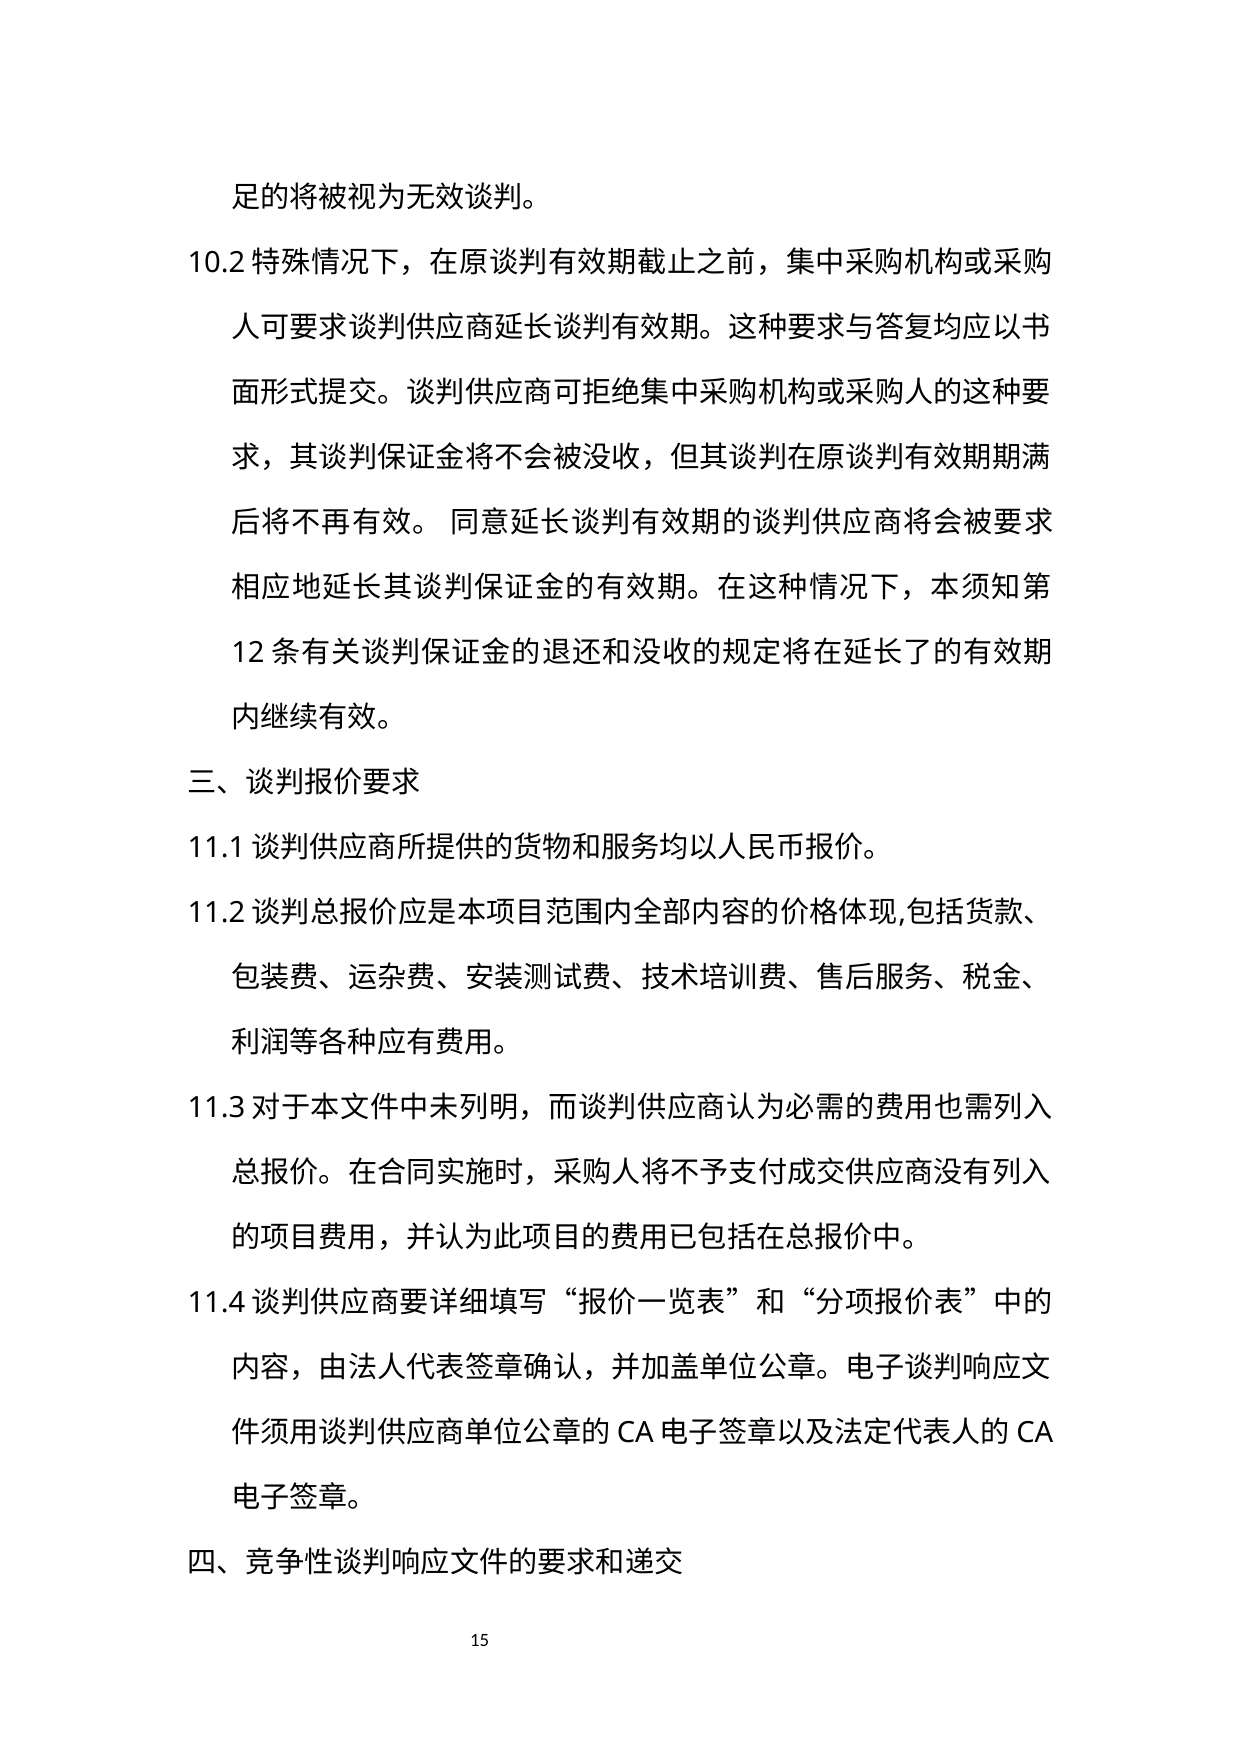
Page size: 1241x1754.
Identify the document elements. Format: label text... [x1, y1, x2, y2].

text 11.3对于本文件中未列明，而谈判供应商认为必需的费用也需列入总报价。在合同实施时，采购人将不予支付成交供应商没有列入的项目费用，并认为此项目的费用已包括在总报价中。 [187, 1072, 1053, 1267]
subtitle 谈判报价要求 [187, 747, 1053, 812]
subtitle 11.1谈判供应商所提供的货物和服务均以人民币报价。 [187, 812, 1053, 877]
text 11.2谈判总报价应是本项目范围内全部内容的价格体现,包括货款、包装费、运杂费、安装测试费、技术培训费、售后服务、税金、利润等各种应有费用。 [187, 877, 1053, 1072]
text 10.2特殊情况下，在原谈判有效期截止之前，集中采购机构或采购人可要求谈判供应商延长谈判有效期。这种要求与答复均应以书面形式提交。谈判供应商可拒绝集中采购机构或采购人的这种要求，其谈判保证金将不会被没收，但其谈判在原谈判有效期期满后将不再有效。 同意延长谈判有效期的谈判供应商将会被要求相应地延长其谈判保证金的有效期。在这种情况下，本须知第12条有关谈判保证金的退还和没收的规定将在延长了的有效期内继续有效。 [187, 227, 1053, 747]
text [187, 162, 1053, 227]
subtitle 四、竞争性谈判响应文件的要求和递交 [187, 1527, 1053, 1592]
text 11.4谈判供应商要详细填写“报价一览表”和“分项报价表”中的内容，由法人代表签章确认，并加盖单位公章。电子谈判响应文件须用谈判供应商单位公章的CA电子签章以及法定代表人的CA电子签章。 [187, 1267, 1053, 1527]
